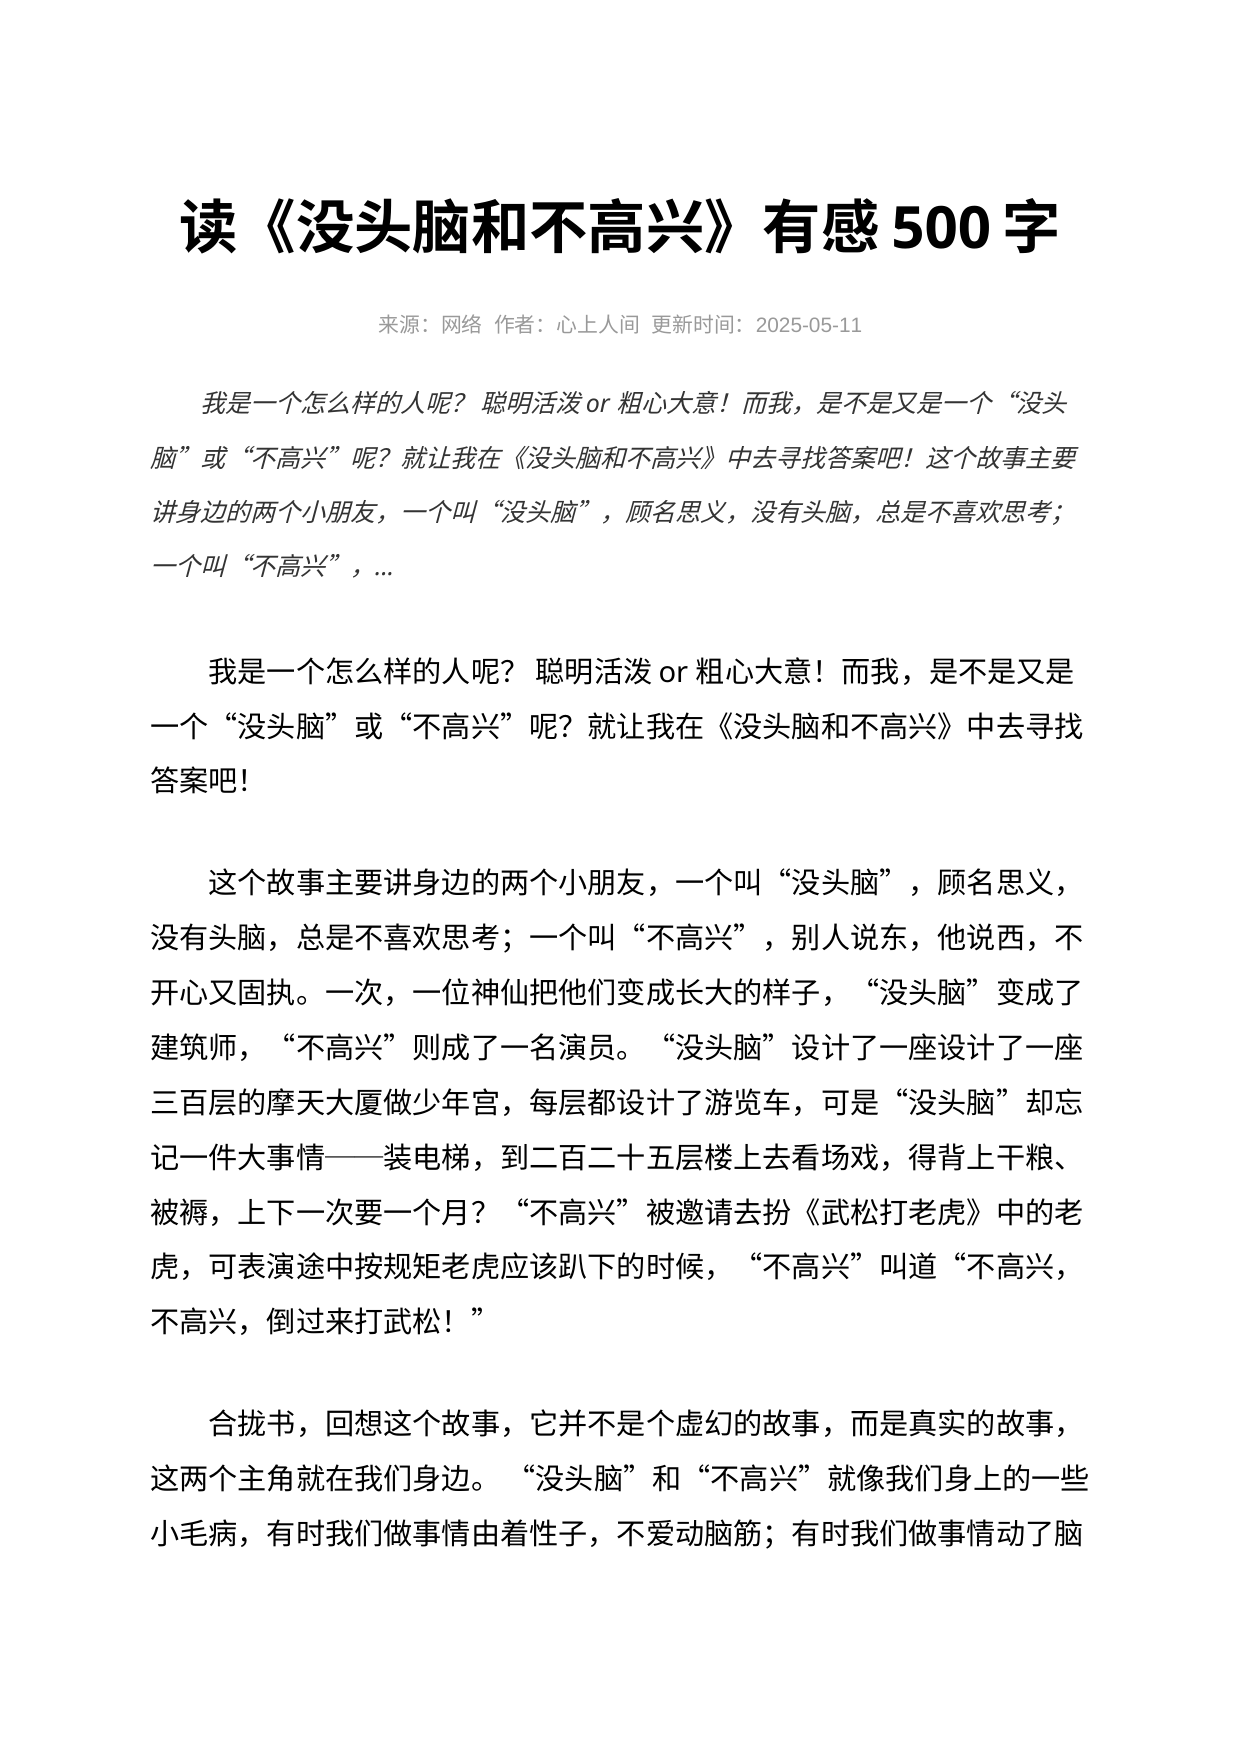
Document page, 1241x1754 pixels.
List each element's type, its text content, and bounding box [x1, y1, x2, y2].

text 这个故事主要讲身边的两个小朋友，一个叫“没头脑”，顾名思义，没有头脑，总是不喜欢思考；一个叫“不高兴”，别人说东，他说西，不开心又固执。一次，一位神仙把他们变成长大的样子，“没头脑”变成了建筑师，“不高兴”则成了一名演员。“没头脑”设计了一座设计了一座三百层的摩天大厦做少年宫，每层都设计了游览车，可是“没头脑”却忘记一件大事情──装电梯，到二百二十五层楼上去看场戏，得背上干粮、被褥，上下一次要一个月？“不高兴”被邀请去扮《武松打老虎》中的老虎，可表演途中按规矩老虎应该趴下的时候，“不高兴”叫道“不高兴，不高兴，倒过来打武松！” [150, 860, 1090, 1341]
text 我是一个怎么样的人呢？ 聪明活泼or 粗心大意！而我，是不是又是一个“没头脑”或“不高兴”呢？就让我在《没头脑和不高兴》中去寻找答案吧！ [150, 648, 1090, 800]
text 来源：网络 作者：心上人间 更新时间：2025-05-11 [150, 313, 1090, 337]
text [150, 1401, 1090, 1553]
subtitle 读《没头脑和不高兴》有感500字 [150, 181, 1090, 266]
text 我是一个怎么样的人呢？ 聪明活泼or 粗心大意！而我，是不是又是一个“没头脑”或“不高兴”呢？就让我在《没头脑和不高兴》中去寻找答案吧！这个故事主要讲身边的两个小朋友，一个叫“没头脑”，顾名思义，没有头脑，总是不喜欢思考；一个叫“不高兴”，... [150, 384, 1090, 583]
